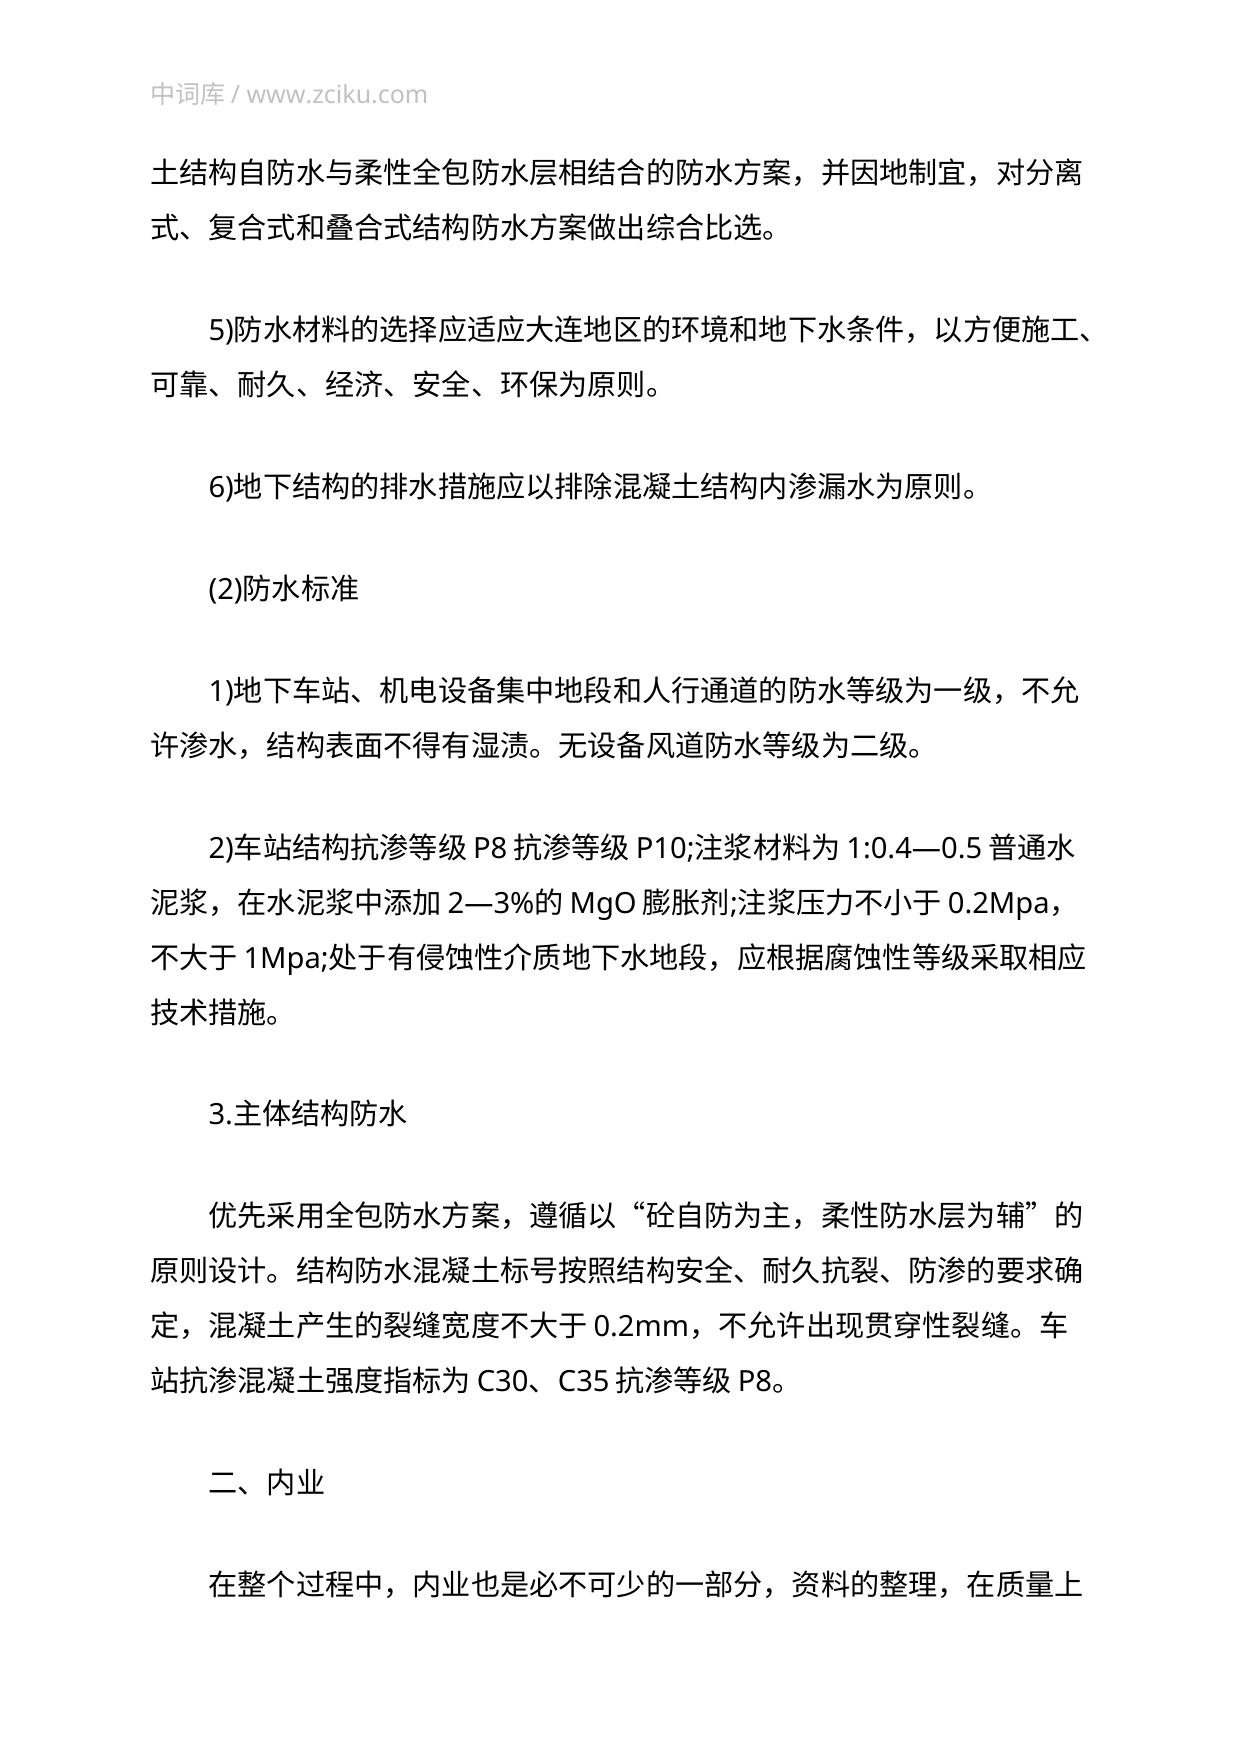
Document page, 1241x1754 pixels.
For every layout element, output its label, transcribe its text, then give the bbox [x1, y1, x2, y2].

text 2)车站结构抗渗等级P8抗渗等级P10;注浆材料为1:0.4—0.5普通水泥浆，在水泥浆中添加2—3%的MgO膨胀剂;注浆压力不小于0.2Mpa，不大于1Mpa;处于有侵蚀性介质地下水地段，应根据腐蚀性等级采取相应技术措施。 [150, 824, 1090, 1031]
text 优先采用全包防水方案，遵循以“砼自防为主，柔性防水层为辅”的原则设计。结构防水混凝土标号按照结构安全、耐久抗裂、防渗的要求确定，混凝土产生的裂缝宽度不大于0.2mm，不允许出现贯穿性裂缝。车站抗渗混凝土强度指标为C30、C35抗渗等级P8。 [150, 1193, 1090, 1400]
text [150, 150, 1090, 247]
text 6)地下结构的排水措施应以排除混凝土结构内渗漏水为原则。 [150, 463, 1090, 506]
text 3.主体结构防水 [150, 1091, 1090, 1133]
text 二、内业 [150, 1460, 1090, 1502]
text 5)防水材料的选择应适应大连地区的环境和地下水条件，以方便施工、可靠、耐久、经济、安全、环保为原则。 [150, 307, 1090, 404]
text 1)地下车站、机电设备集中地段和人行通道的防水等级为一级，不允许渗水，结构表面不得有湿渍。无设备风道防水等级为二级。 [150, 667, 1090, 765]
text (2)防水标准 [150, 565, 1090, 608]
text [150, 1561, 1090, 1604]
